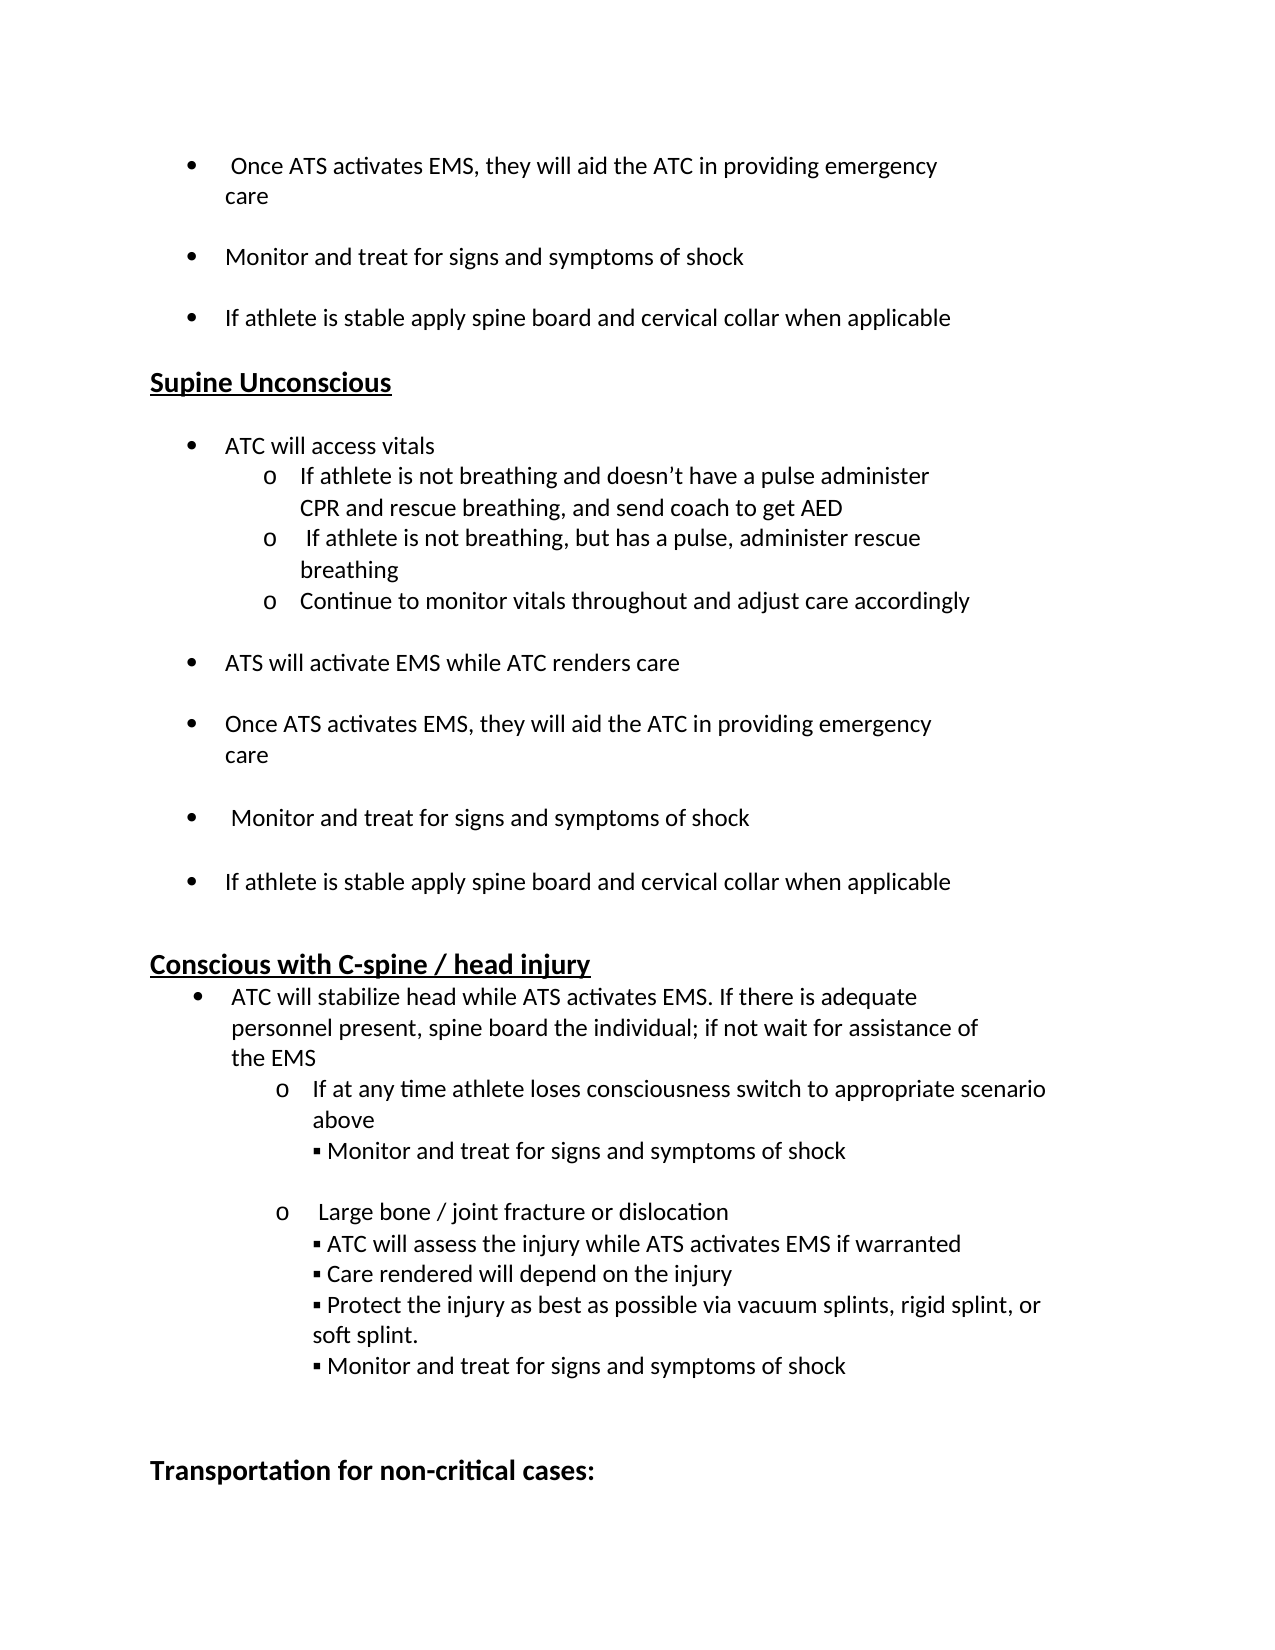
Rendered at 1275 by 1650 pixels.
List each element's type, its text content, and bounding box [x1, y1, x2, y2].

list If athlete is stable apply spine board and cervical collar when applicable [187, 303, 1125, 333]
list If athlete is not breathing and doesn’t have a pulse administer CPR and rescue breathing, and send coach to get AED [262, 460, 1125, 523]
list Monitor and treat for signs and symptoms of shock [187, 802, 1125, 833]
list If at any time athlete loses consciousness switch to appropriate scenario above ▪ Monitor and treat for signs and symptoms of shock [275, 1073, 1125, 1166]
list If athlete is not breathing, but has a pulse, administer rescue breathing [262, 523, 1125, 585]
list If athlete is stable apply spine board and cervical collar when applicable [187, 866, 1125, 896]
list Monitor and treat for signs and symptoms of shock [187, 242, 1125, 272]
text Transportation for non-critical cases: [150, 1452, 1125, 1487]
list Large bone / joint fracture or dislocation ▪ ATC will assess the injury while ATS activates EMS if warranted ▪ Care rendered will depend on the injury ▪ Protect the injury as best as possible via vacuum splints, rigid splint, or soft splint. ▪ Monitor and treat for signs and symptoms of shock [275, 1196, 1125, 1381]
text Conscious with C-spine / head injury [150, 946, 1125, 981]
list ATS will activate EMS while ATC renders care [187, 647, 1125, 678]
list ATC will access vitals [187, 430, 1125, 460]
list Once ATS activates EMS, they will aid the ATC in providing emergency care [187, 150, 1125, 211]
list Once ATS activates EMS, they will aid the ATC in providing emergency care [187, 708, 1125, 769]
list Continue to monitor vitals throughout and adjust care accordingly [262, 585, 1125, 617]
text Supine Unconscious [150, 364, 1125, 399]
list ATC will stabilize head while ATS activates EMS. If there is adequate personnel present, spine board the individual; if not wait for assistance of the EMS [194, 981, 1125, 1073]
